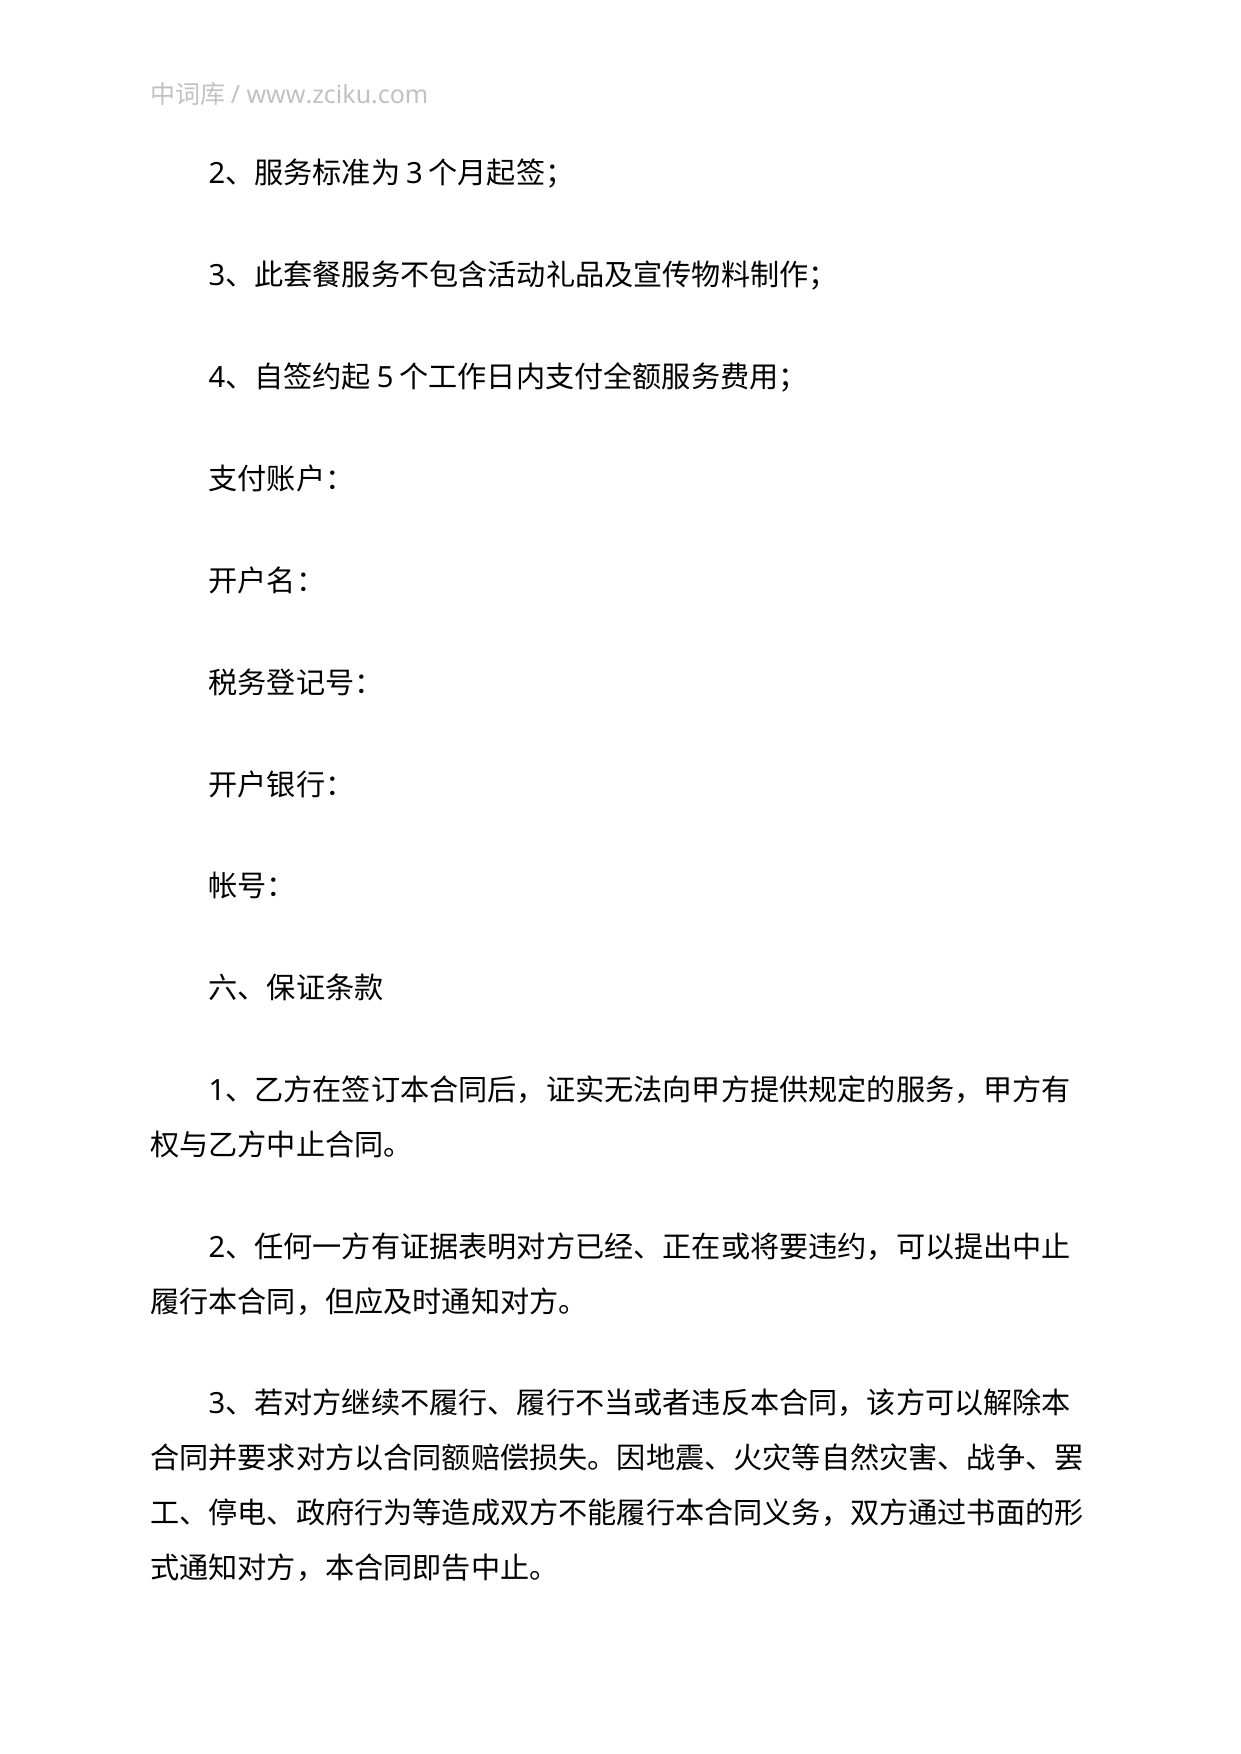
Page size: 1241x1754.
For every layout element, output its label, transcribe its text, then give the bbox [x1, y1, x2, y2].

text 3、此套餐服务不包含活动礼品及宣传物料制作； [150, 252, 1090, 294]
text 4、自签约起5个工作日内支付全额服务费用； [150, 354, 1090, 396]
text 开户名： [150, 558, 1090, 600]
text 开户银行： [150, 761, 1090, 803]
text 税务登记号： [150, 659, 1090, 702]
text 1、乙方在签订本合同后，证实无法向甲方提供规定的服务，甲方有权与乙方中止合同。 [150, 1067, 1090, 1164]
text 支付账户： [150, 456, 1090, 498]
text 帐号： [150, 863, 1090, 905]
text 2、任何一方有证据表明对方已经、正在或将要违约，可以提出中止履行本合同，但应及时通知对方。 [150, 1223, 1090, 1321]
text 2、服务标准为3个月起签； [150, 150, 1090, 192]
text 3、若对方继续不履行、履行不当或者违反本合同，该方可以解除本合同并要求对方以合同额赔偿损失。因地震、火灾等自然灾害、战争、罢工、停电、政府行为等造成双方不能履行本合同义务，双方通过书面的形式通知对方，本合同即告中止。 [150, 1380, 1090, 1587]
text 六、保证条款 [150, 965, 1090, 1007]
